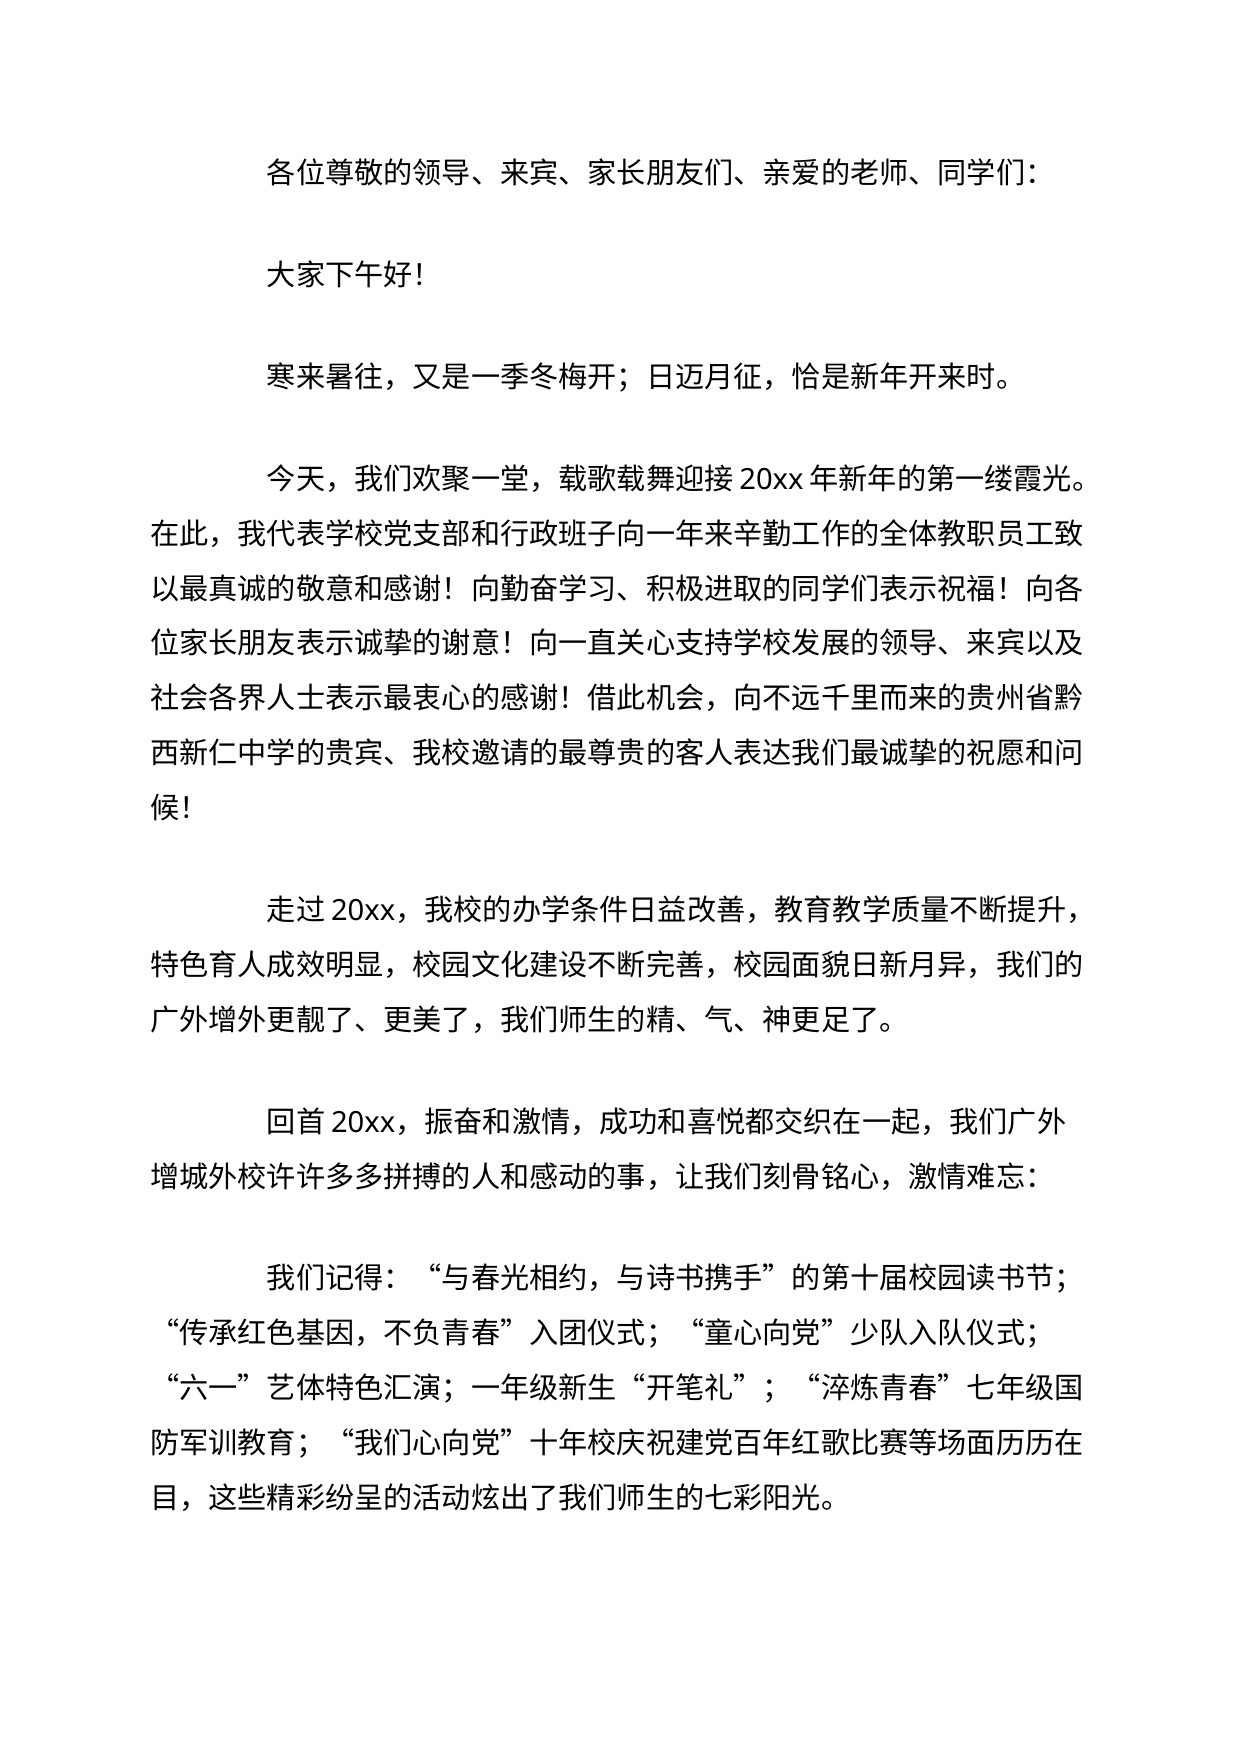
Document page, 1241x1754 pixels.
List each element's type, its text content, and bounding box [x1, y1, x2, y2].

text 寒来暑往，又是一季冬梅开；日迈月征，恰是新年开来时。 [150, 353, 1090, 396]
text 回首20xx，振奋和激情，成功和喜悦都交织在一起，我们广外增城外校许许多多拼搏的人和感动的事，让我们刻骨铭心，激情难忘： [150, 1098, 1090, 1196]
text 大家下午好！ [150, 252, 1090, 294]
text 走过20xx，我校的办学条件日益改善，教育教学质量不断提升，特色育人成效明显，校园文化建设不断完善，校园面貌日新月异，我们的广外增外更靓了、更美了，我们师生的精、气、神更足了。 [150, 887, 1090, 1039]
text 各位尊敬的领导、来宾、家长朋友们、亲爱的老师、同学们： [150, 150, 1090, 192]
text 今天，我们欢聚一堂，载歌载舞迎接20xx年新年的第一缕霞光。在此，我代表学校党支部和行政班子向一年来辛勤工作的全体教职员工致以最真诚的敬意和感谢！向勤奋学习、积极进取的同学们表示祝福！向各位家长朋友表示诚挚的谢意！向一直关心支持学校发展的领导、来宾以及社会各界人士表示最衷心的感谢！借此机会，向不远千里而来的贵州省黔西新仁中学的贵宾、我校邀请的最尊贵的客人表达我们最诚挚的祝愿和问候！ [150, 455, 1090, 827]
text 我们记得：“与春光相约，与诗书携手”的第十届校园读书节；“传承红色基因，不负青春”入团仪式；“童心向党”少队入队仪式；“六一”艺体特色汇演；一年级新生“开笔礼”；“淬炼青春”七年级国防军训教育；“我们心向党”十年校庆祝建党百年红歌比赛等场面历历在目，这些精彩纷呈的活动炫出了我们师生的七彩阳光。 [150, 1255, 1090, 1517]
